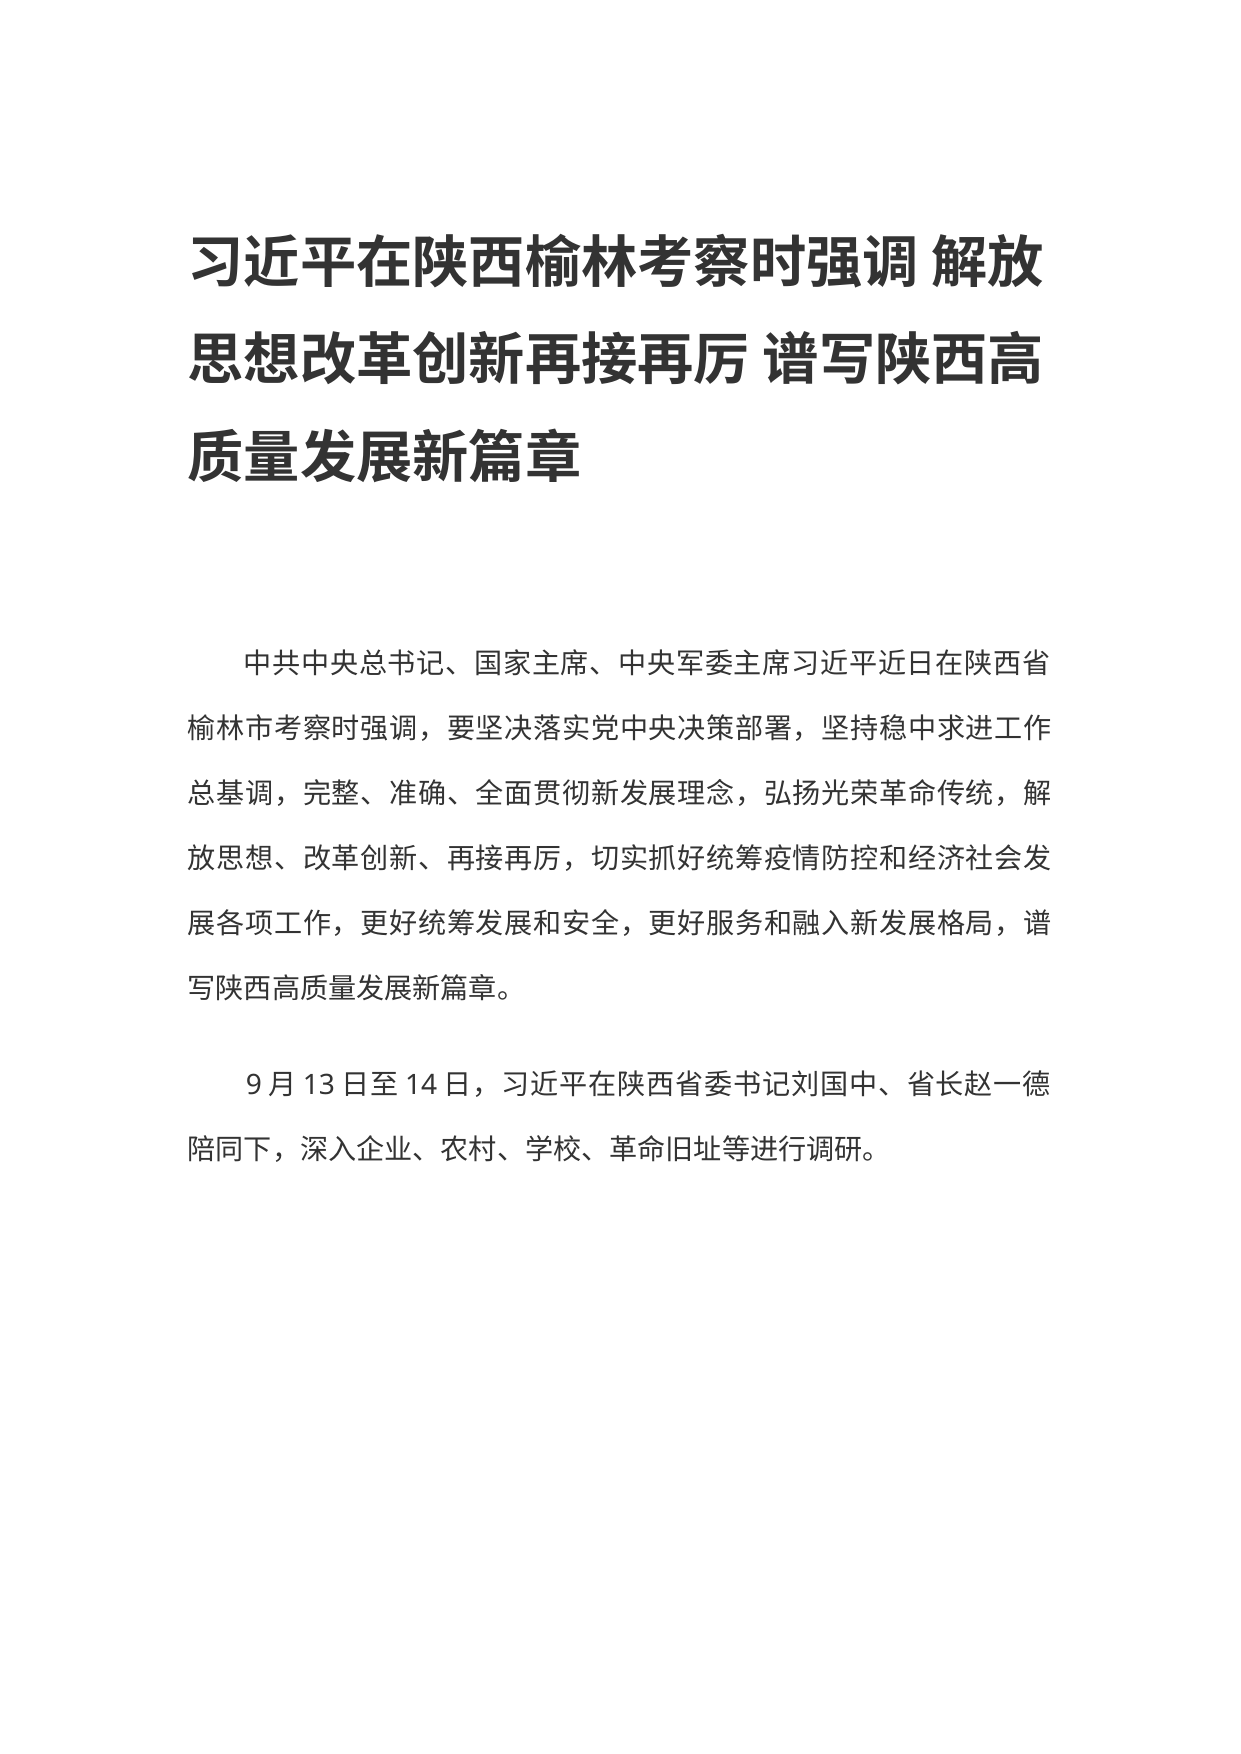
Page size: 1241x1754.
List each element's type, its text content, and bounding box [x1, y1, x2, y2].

text 习近平在陕西榆林考察时强调 解放思想改革创新再接再厉 谱写陕西高质量发展新篇章 [187, 209, 1053, 501]
text 9月13日至14日，习近平在陕西省委书记刘国中、省长赵一德陪同下，深入企业、农村、学校、革命旧址等进行调研。 [187, 1050, 1053, 1180]
text 中共中央总书记、国家主席、中央军委主席习近平近日在陕西省榆林市考察时强调，要坚决落实党中央决策部署，坚持稳中求进工作总基调，完整、准确、全面贯彻新发展理念，弘扬光荣革命传统，解放思想、改革创新、再接再厉，切实抓好统筹疫情防控和经济社会发展各项工作，更好统筹发展和安全，更好服务和融入新发展格局，谱写陕西高质量发展新篇章。 [187, 629, 1053, 1019]
